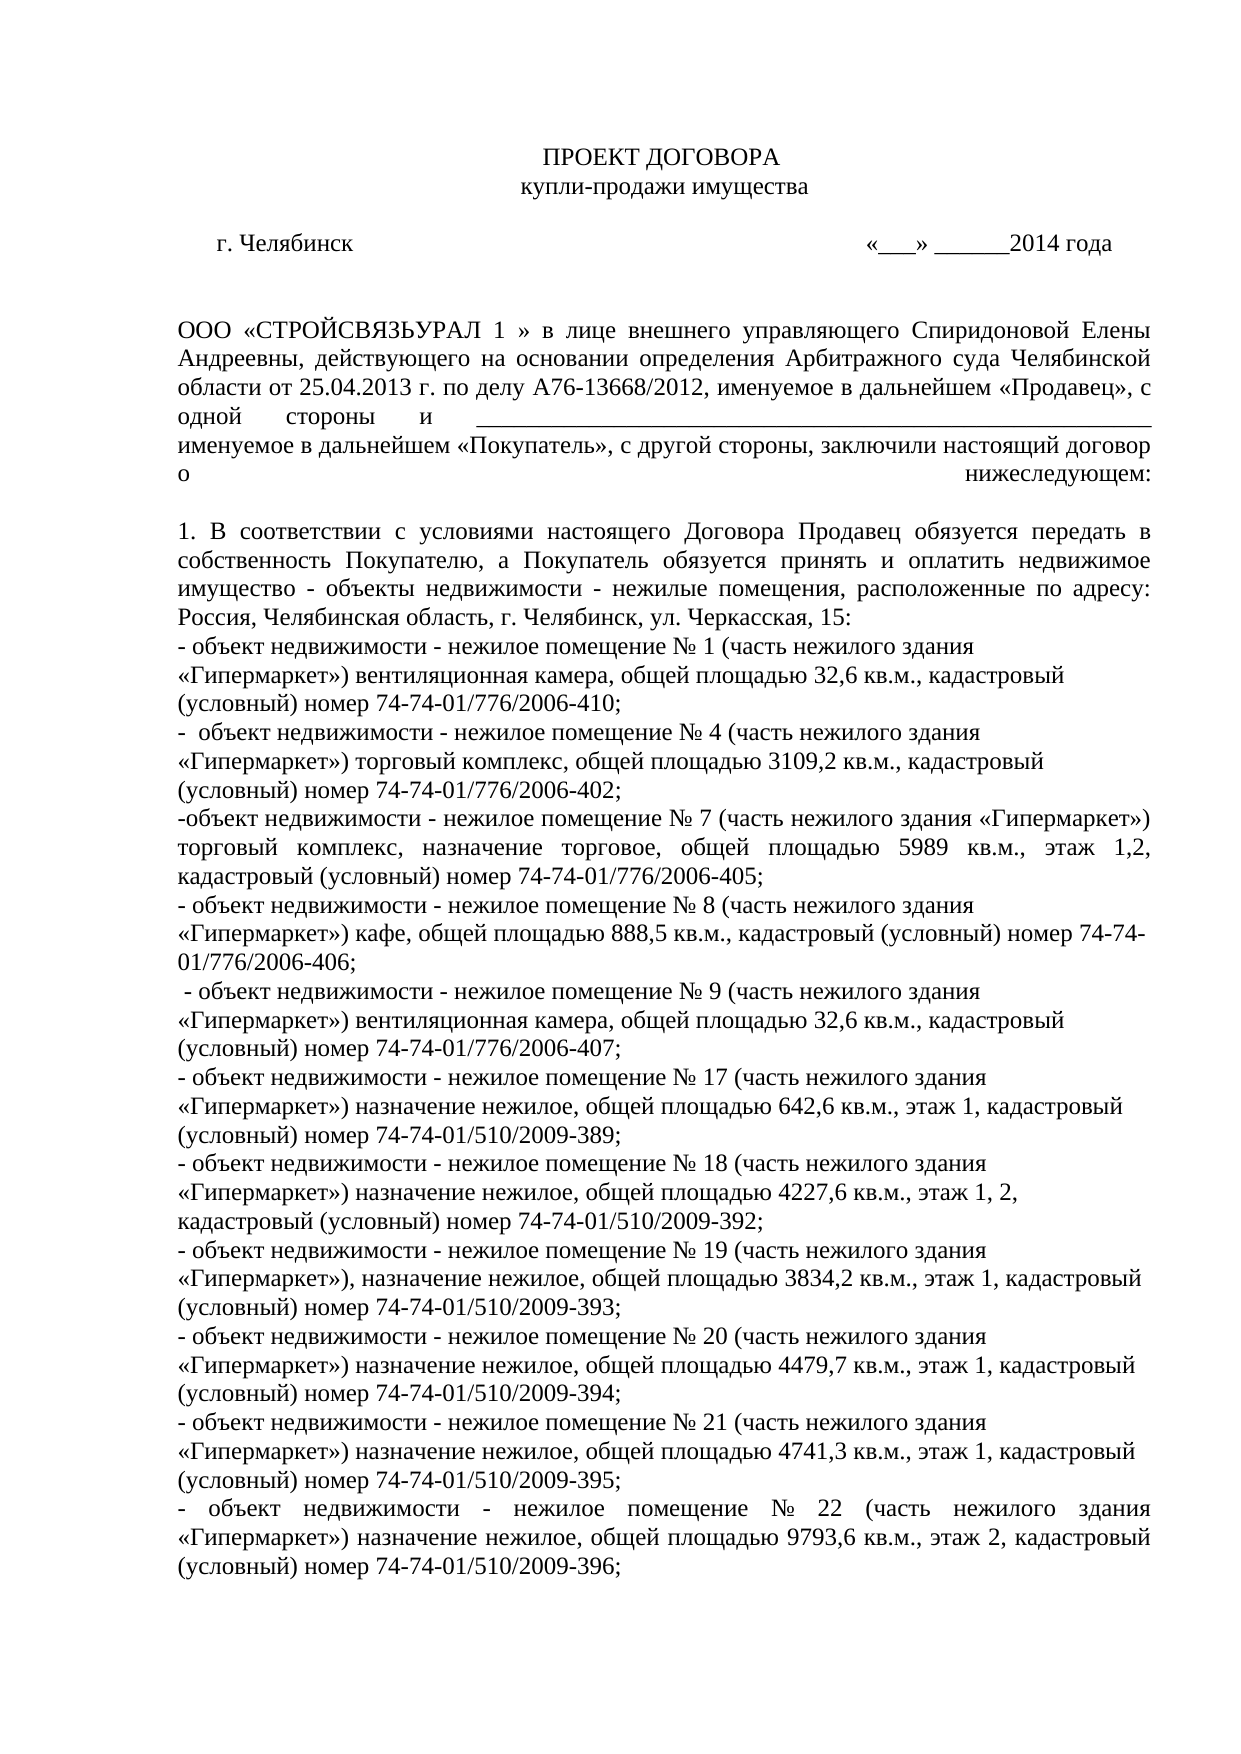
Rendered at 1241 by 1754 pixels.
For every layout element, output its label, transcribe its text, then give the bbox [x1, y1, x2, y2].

text - объект недвижимости - нежилое помещение № 4 (часть нежилого здания «Гипермаркет») торговый комплекс, общей площадью 3109,2 кв.м., кадастровый (условный) номер 74-74-01/776/2006-402; [177, 717, 1152, 803]
text - объект недвижимости - нежилое помещение № 21 (часть нежилого здания «Гипермаркет») назначение нежилое, общей площадью 4741,3 кв.м., этаж 1, кадастровый (условный) номер 74-74-01/510/2009-395; [177, 1407, 1152, 1493]
text - объект недвижимости - нежилое помещение № 9 (часть нежилого здания «Гипермаркет») вентиляционная камера, общей площадью 32,6 кв.м., кадастровый (условный) номер 74-74-01/776/2006-407; [177, 976, 1152, 1062]
text - объект недвижимости - нежилое помещение № 20 (часть нежилого здания «Гипермаркет») назначение нежилое, общей площадью 4479,7 кв.м., этаж 1, кадастровый (условный) номер 74-74-01/510/2009-394; [177, 1321, 1152, 1407]
text ПРОЕКТ ДОГОВОРА купли-продажи имущества г. Челябинск «___» ______2014 года [177, 142, 1152, 257]
text - объект недвижимости - нежилое помещение № 17 (часть нежилого здания «Гипермаркет») назначение нежилое, общей площадью 642,6 кв.м., этаж 1, кадастровый (условный) номер 74-74-01/510/2009-389; [177, 1062, 1152, 1148]
text -объект недвижимости - нежилое помещение № 7 (часть нежилого здания «Гипермаркет») торговый комплекс, назначение торговое, общей площадью 5989 кв.м., этаж 1,2, кадастровый (условный) номер 74-74-01/776/2006-405; [177, 803, 1152, 890]
text - объект недвижимости - нежилое помещение № 22 (часть нежилого здания «Гипермаркет») назначение нежилое, общей площадью 9793,6 кв.м., этаж 2, кадастровый (условный) номер 74-74-01/510/2009-396; [177, 1493, 1152, 1580]
text - объект недвижимости - нежилое помещение № 8 (часть нежилого здания «Гипермаркет») кафе, общей площадью 888,5 кв.м., кадастровый (условный) номер 74-74-01/776/2006-406; [177, 890, 1152, 976]
text - объект недвижимости - нежилое помещение № 1 (часть нежилого здания «Гипермаркет») вентиляционная камера, общей площадью 32,6 кв.м., кадастровый (условный) номер 74-74-01/776/2006-410; [177, 631, 1152, 717]
text - объект недвижимости - нежилое помещение № 18 (часть нежилого здания «Гипермаркет») назначение нежилое, общей площадью 4227,6 кв.м., этаж 1, 2, кадастровый (условный) номер 74-74-01/510/2009-392; [177, 1148, 1152, 1235]
text ООО «СТРОЙСВЯЗЬУРАЛ 1 » в лице внешнего управляющего Спиридоновой Елены Андреевны, действующего на основании определения Арбитражного суда Челябинской области от 25.04.2013 г. по делу А76-13668/2012, именуемое в дальнейшем «Продавец», с одной стороны и ______________________________________________________ именуемое в дальнейшем «Покупатель», с другой стороны, заключили настоящий договор о нижеследующем: 1. В соответствии с условиями настоящего Договора Продавец обязуется передать в собственность Покупателю, а Покупатель обязуется принять и оплатить недвижимое имущество - объекты недвижимости - нежилые помещения, расположенные по адресу: Россия, Челябинская область, г. Челябинск, ул. Черкасская, 15: [177, 257, 1152, 631]
text - объект недвижимости - нежилое помещение № 19 (часть нежилого здания «Гипермаркет»), назначение нежилое, общей площадью 3834,2 кв.м., этаж 1, кадастровый (условный) номер 74-74-01/510/2009-393; [177, 1235, 1152, 1321]
